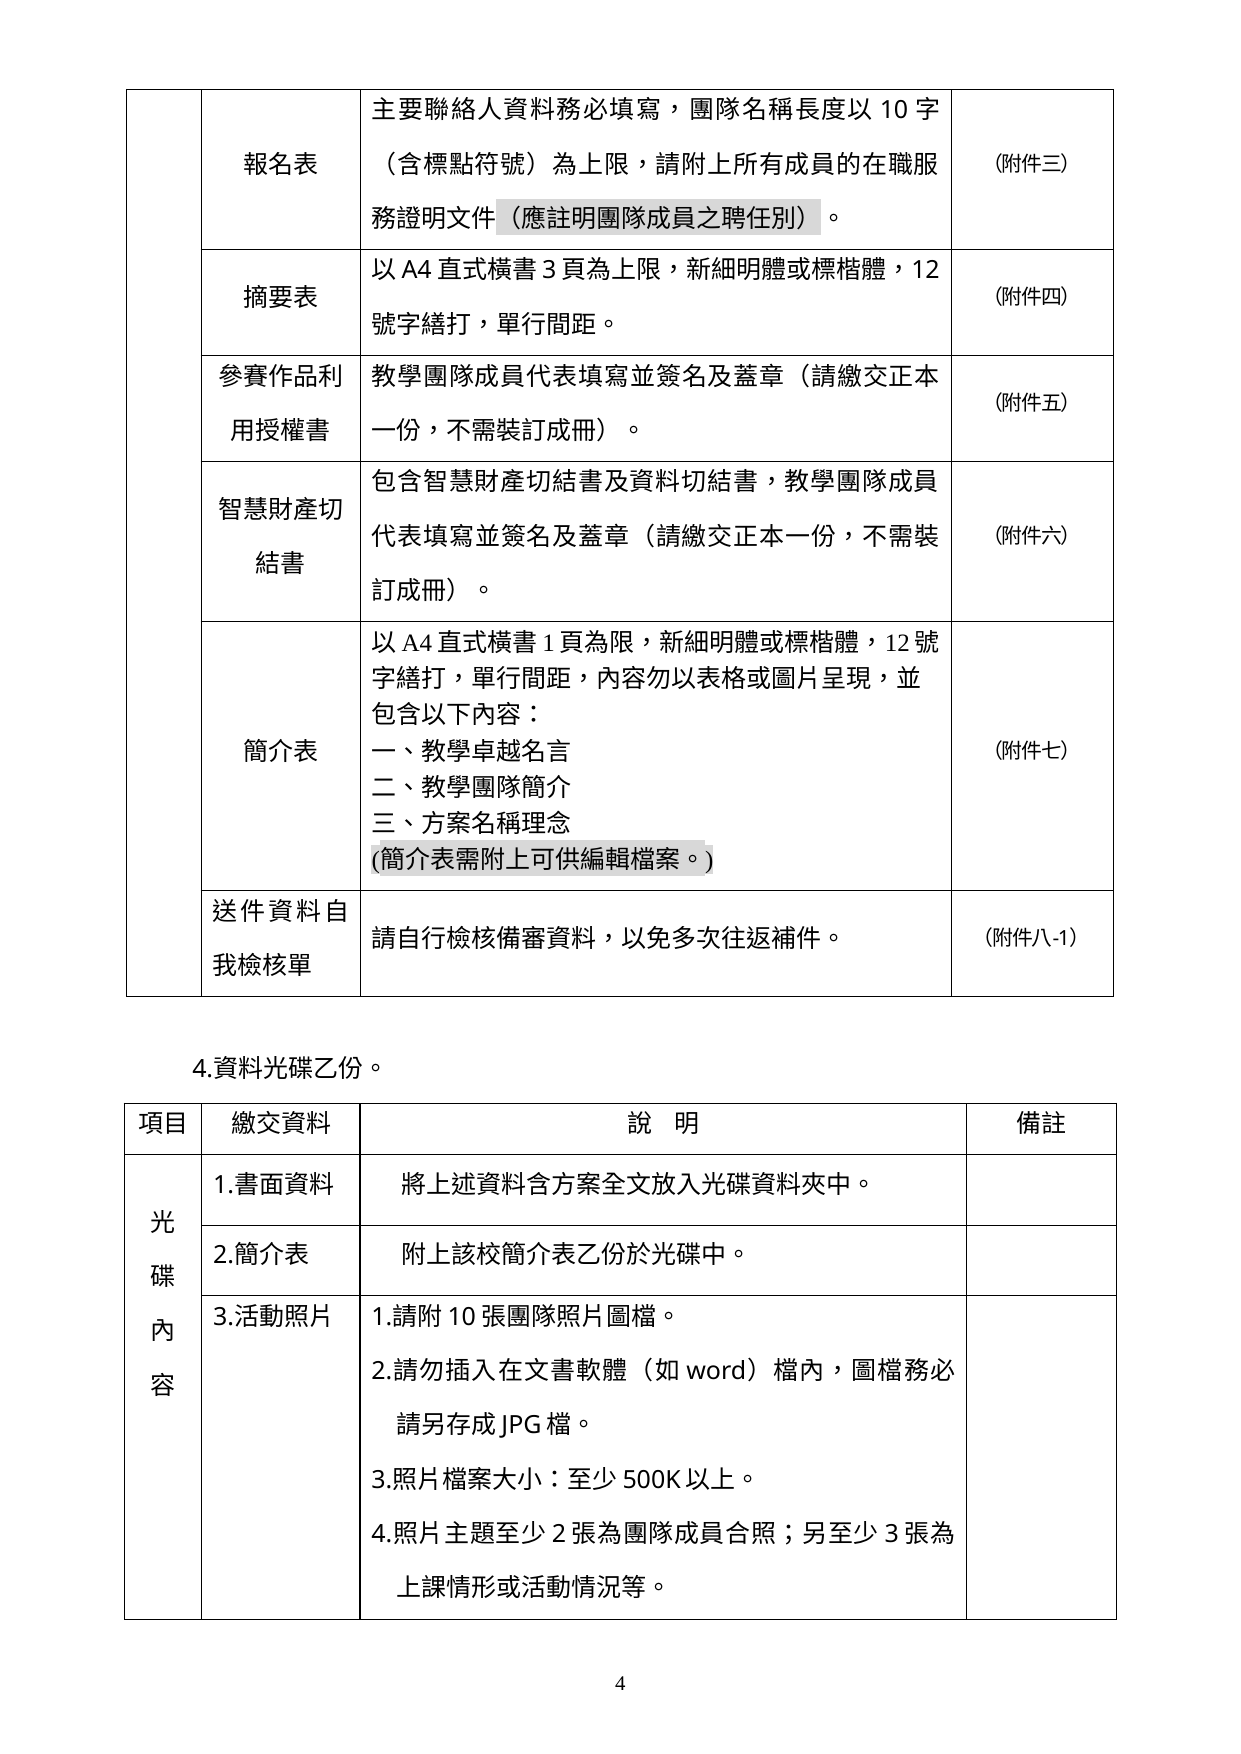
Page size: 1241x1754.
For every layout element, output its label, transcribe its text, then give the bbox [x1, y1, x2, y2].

table_cell 主要聯絡人資料務必填寫，團隊名稱長度以10字（含標點符號）為上限，請附上所有成員的在職服務證明文件（應註明團隊成員之聘任別）。 [361, 90, 951, 249]
table_cell 1.請附10張團隊照片圖檔。 2.請勿插入在文書軟體（如word）檔內，圖檔務必請另存成JPG檔。 3.照片檔案大小：至少500K以上。 4.照片主題至少2張為團隊成員合照；另至少3張為上課情形或活動情況等。 [361, 1296, 966, 1618]
table_cell 2.簡介表 [202, 1226, 359, 1295]
table_cell 智慧財產切結書 [202, 462, 360, 621]
table_cell （附件四） [952, 250, 1113, 355]
table_cell （附件三） [952, 90, 1113, 249]
table_cell 附上該校簡介表乙份於光碟中。 [361, 1226, 966, 1295]
table_cell 包含智慧財產切結書及資料切結書，教學團隊成員代表填寫並簽名及蓋章（請繳交正本一份，不需裝訂成冊）。 [361, 462, 951, 621]
table_cell 報名表 [202, 90, 360, 249]
table_cell 以A4直式橫書3頁為上限，新細明體或標楷體，12號字繕打，單行間距。 [361, 250, 951, 355]
table_cell （附件五） [952, 356, 1113, 461]
table_cell 摘要表 [202, 250, 360, 355]
table_cell （附件七） [952, 622, 1113, 890]
table_cell 將上述資料含方案全文放入光碟資料夾中。 [361, 1155, 966, 1224]
table_cell 參賽作品利用授權書 [202, 356, 360, 461]
table_cell 以A4直式橫書1頁為限，新細明體或標楷體，12號字繕打，單行間距，內容勿以表格或圖片呈現，並包含以下內容： 一、教學卓越名言 二、教學團隊簡介 三、方案名稱理念 (簡介表需附上可供編輯檔案。) [361, 622, 951, 890]
table_cell 請自行檢核備審資料，以免多次往返補件。 [361, 891, 951, 996]
table_cell [967, 1226, 1116, 1295]
table_header 說 明 [361, 1104, 966, 1154]
table_cell （附件八-1） [952, 891, 1113, 996]
table_cell [967, 1296, 1116, 1618]
table_cell 簡介表 [202, 622, 360, 890]
table_cell 送件資料自我檢核單 [202, 891, 360, 996]
table_cell 光 碟 內 容 [125, 1155, 201, 1618]
table_header 備註 [967, 1104, 1116, 1154]
table_cell 3.活動照片 [202, 1296, 359, 1618]
text 4.資料光碟乙份。 [192, 1048, 1152, 1084]
table_cell 教學團隊成員代表填寫並簽名及蓋章（請繳交正本一份，不需裝訂成冊）。 [361, 356, 951, 461]
table_cell 1.書面資料 [202, 1155, 359, 1224]
table_header 繳交資料 [202, 1104, 359, 1154]
table_header 項目 [125, 1104, 201, 1154]
table_cell [967, 1155, 1116, 1224]
table_cell （附件六） [952, 462, 1113, 621]
